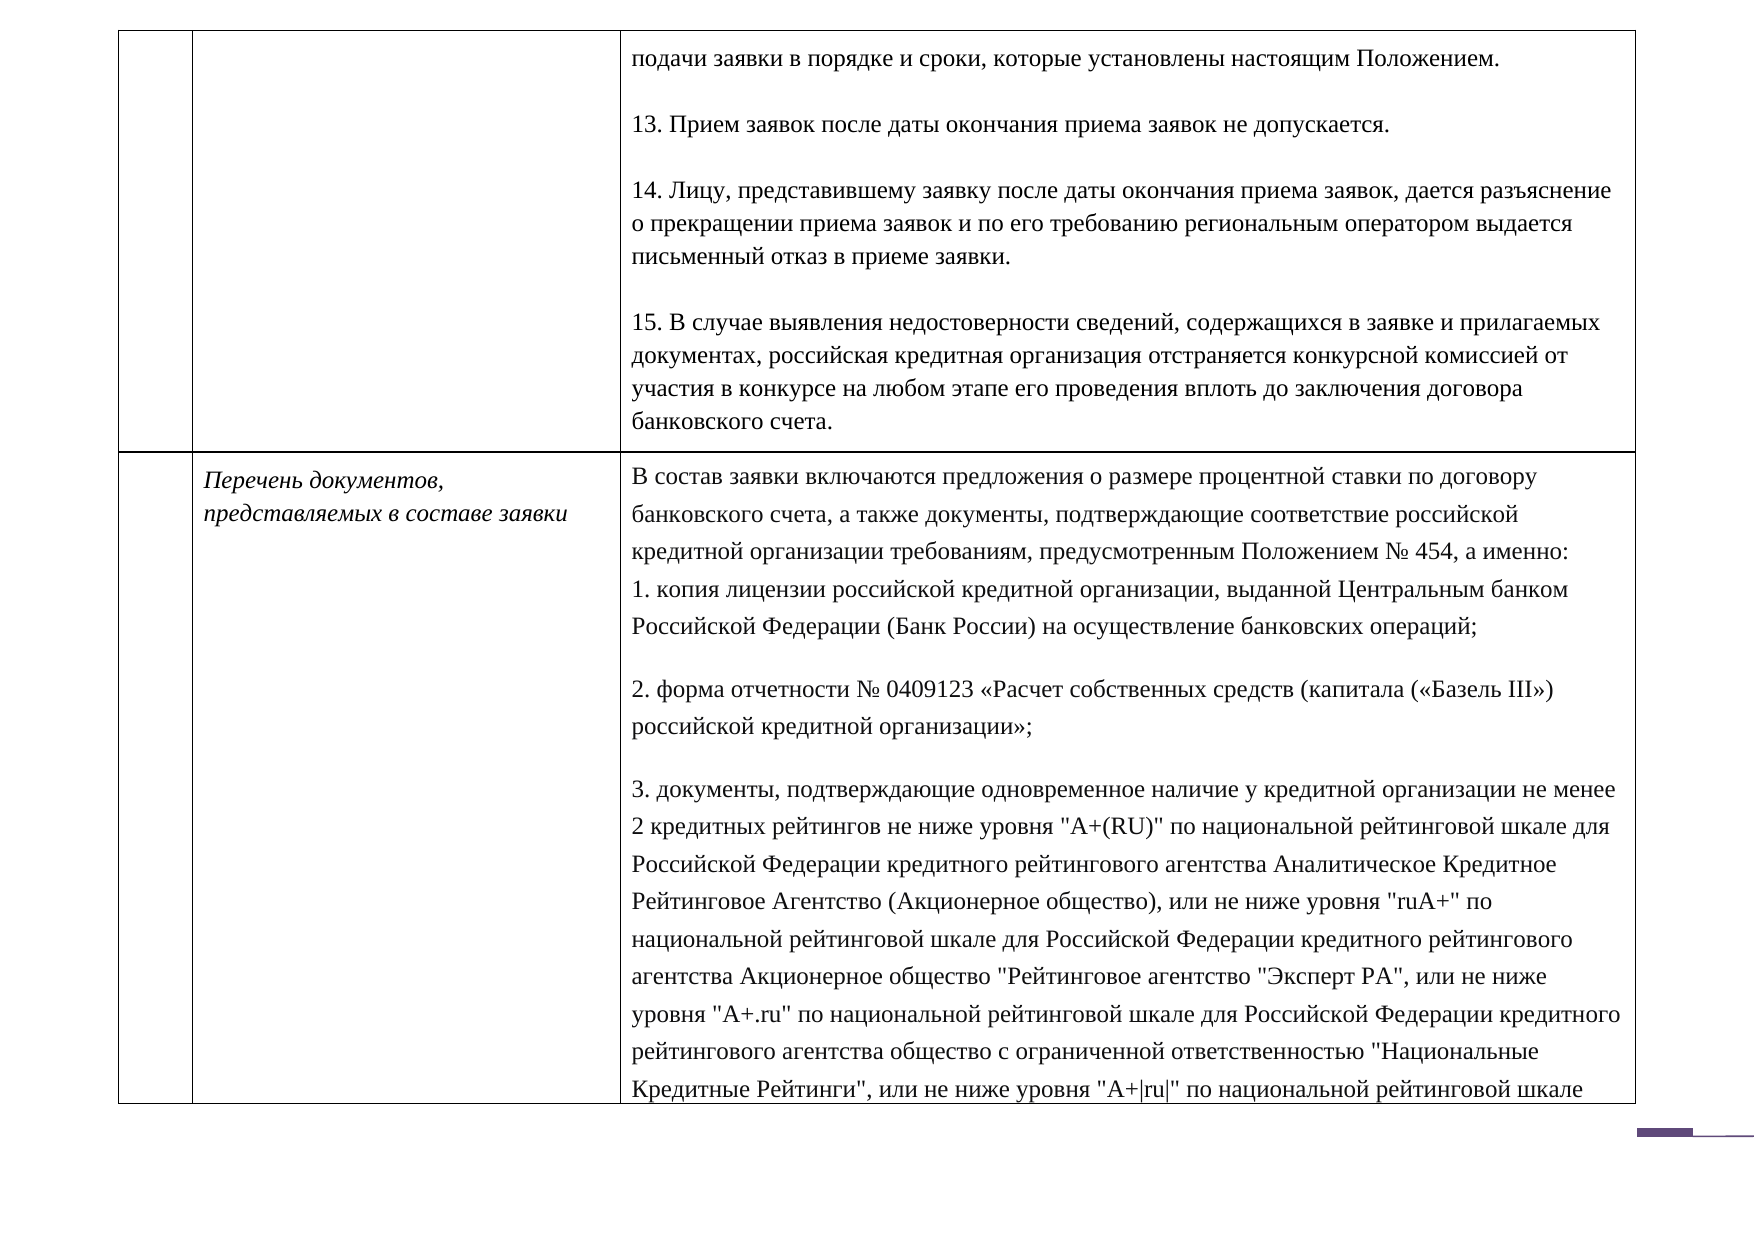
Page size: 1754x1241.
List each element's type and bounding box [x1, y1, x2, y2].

table_cell [193, 31, 620, 451]
table_cell [621, 31, 1635, 451]
table_cell [621, 453, 1635, 1102]
table_cell [119, 31, 192, 451]
table_cell [193, 453, 620, 1102]
table_cell [119, 453, 192, 1102]
